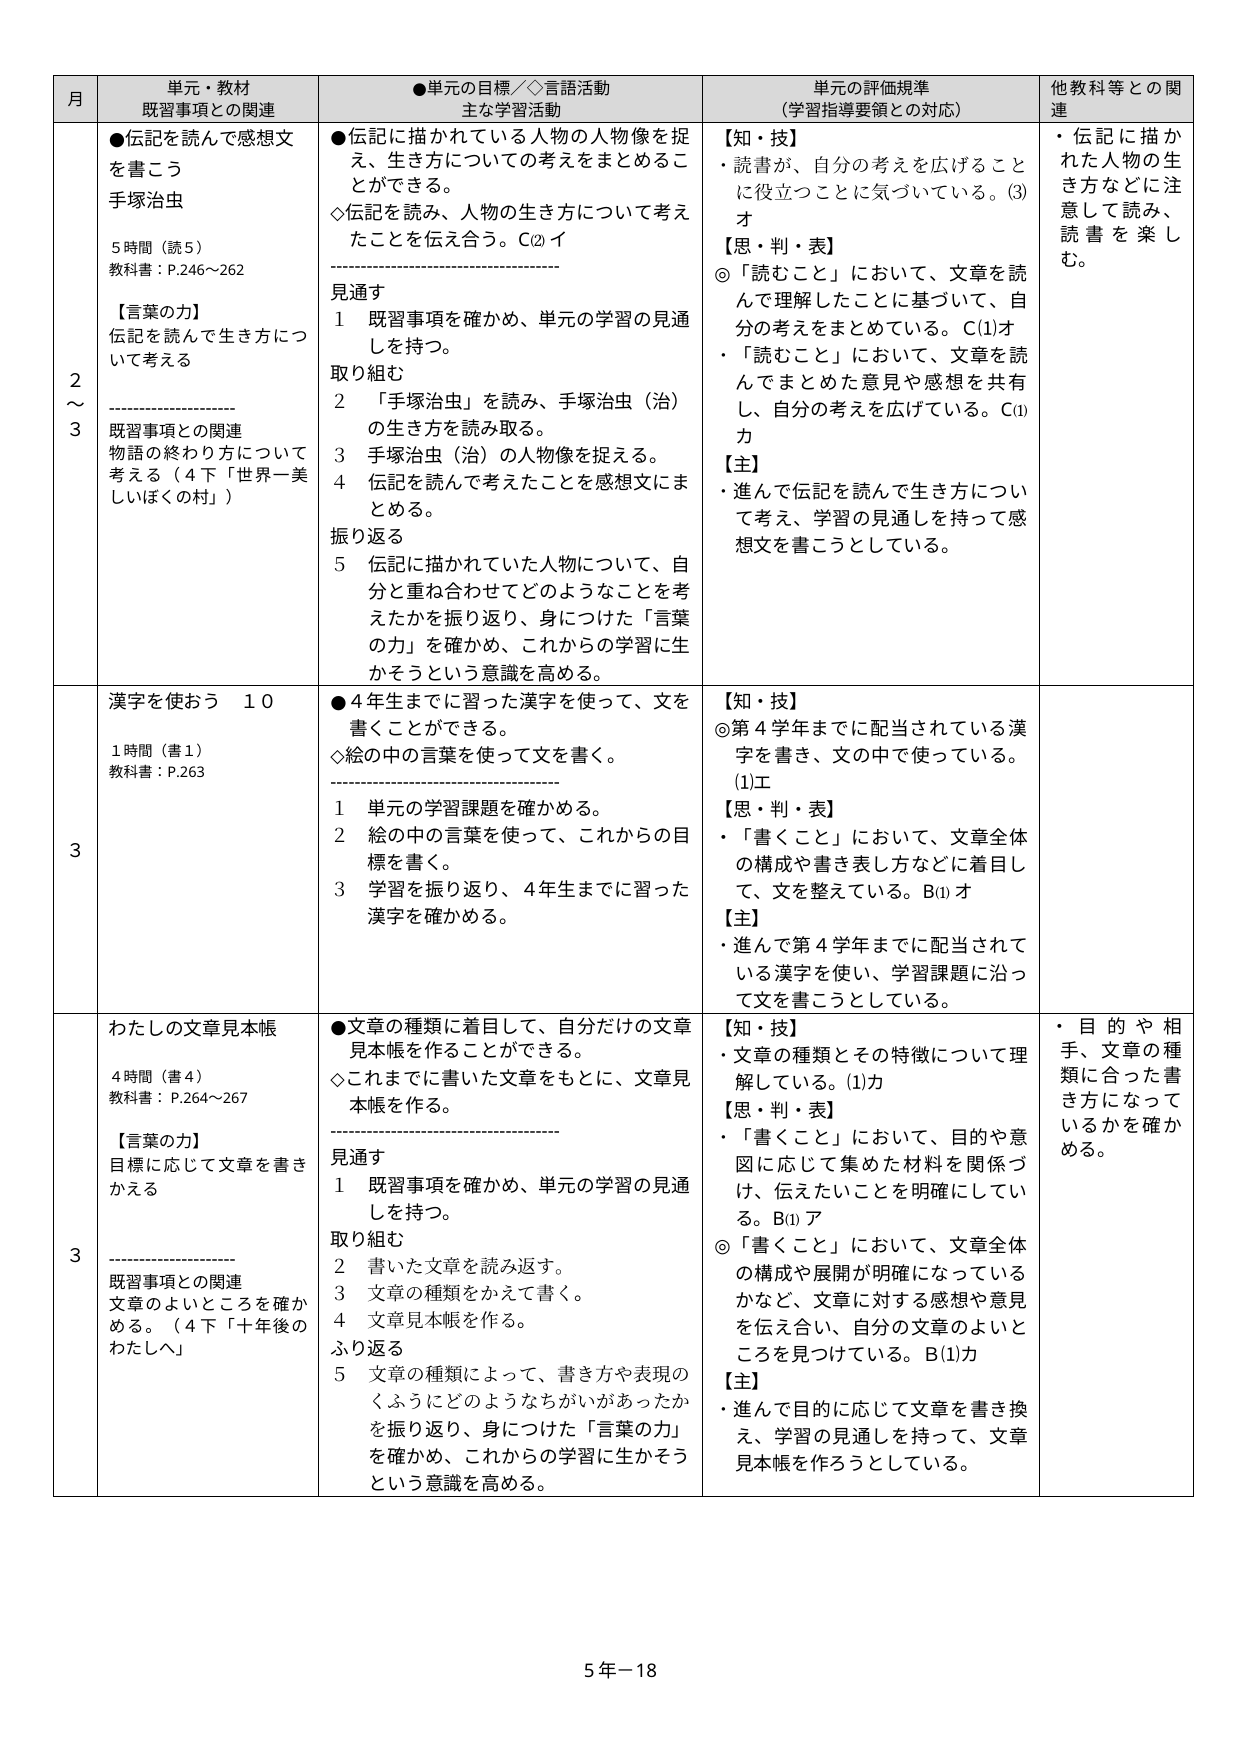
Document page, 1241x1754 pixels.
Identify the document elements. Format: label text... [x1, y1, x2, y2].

table_header 単元の評価規準 （学習指導要領との対応） [703, 76, 1039, 122]
table_cell 【知・技】 ・読書が、自分の考えを広げることに役立つことに気づいている。⑶オ 【思・判・表】 ◎「読むこと」において、文章を読んで理解したことに基づいて、自分の考えをまとめている。Ｃ⑴オ ・「読むこと」において、文章を読んでまとめた意見や感想を共有し、自分の考えを広げている。C⑴カ 【主】 ・進んで伝記を読んで生き方について考え、学習の見通しを持って感想文を書こうとしている。 [703, 123, 1039, 685]
table_cell ３ [54, 686, 97, 1013]
table_cell 漢字を使おう １０ １時間（書１） 教科書：P.263 [98, 686, 318, 1013]
table_cell わたしの文章見本帳 ４時間（書４） 教科書： P.264～267 【言葉の力】 目標に応じて文章を書きかえる --------------------- 既習事項との関連 文章のよいところを確かめる。（４下「十年後のわたしへ」 [98, 1014, 318, 1496]
table_header 他教科等との関連 [1040, 76, 1193, 122]
table_cell ・伝記に描かれた人物の生き方などに注意して読み、読書を楽しむ。 [1040, 123, 1193, 685]
table_header 単元・教材 既習事項との関連 [98, 76, 318, 122]
table_cell [1040, 686, 1193, 1013]
table_cell ●文章の種類に着目して、自分だけの文章見本帳を作ることができる。 ◇これまでに書いた文章をもとに、文章見本帳を作る。 -------------------------------------- 見通す １ 既習事項を確かめ、単元の学習の見通しを持つ。 取り組む ２ 書いた文章を読み返す。 ３ 文章の種類をかえて書く。 ４ 文章見本帳を作る。 ふり返る ５ 文章の種類によって、書き方や表現のくふうにどのようなちがいがあったかを振り返り、身につけた「言葉の力」を確かめ、これからの学習に生かそうという意識を高める。 [319, 1014, 702, 1496]
table_header 月 [54, 76, 97, 122]
table_cell 【知・技】 ◎第４学年までに配当されている漢字を書き、文の中で使っている。⑴エ 【思・判・表】 ・「書くこと」において、文章全体の構成や書き表し方などに着目して、文を整えている。B⑴オ 【主】 ・進んで第４学年までに配当されている漢字を使い、学習課題に沿って文を書こうとしている。 [703, 686, 1039, 1013]
table_cell ●伝記を読んで感想文を書こう 手塚治虫 ５時間（読５） 教科書：P.246～262 【言葉の力】 伝記を読んで生き方について考える --------------------- 既習事項との関連 物語の終わり方について考える（４下「世界一美しいぼくの村」） [98, 123, 318, 685]
table_header ●単元の目標／◇言語活動 主な学習活動 [319, 76, 702, 122]
table_cell 【知・技】 ・文章の種類とその特徴について理解している。⑴カ 【思・判・表】 ・「書くこと」において、目的や意図に応じて集めた材料を関係づけ、伝えたいことを明確にしている。B⑴ア ◎「書くこと」において、文章全体の構成や展開が明確になっているかなど、文章に対する感想や意見を伝え合い、自分の文章のよいところを見つけている。Ｂ⑴カ 【主】 ・進んで目的に応じて文章を書き換え、学習の見通しを持って、文章見本帳を作ろうとしている。 [703, 1014, 1039, 1496]
table_cell ●４年生までに習った漢字を使って、文を書くことができる。 ◇絵の中の言葉を使って文を書く。 -------------------------------------- １ 単元の学習課題を確かめる。 ２ 絵の中の言葉を使って、これからの目標を書く。 ３ 学習を振り返り、４年生までに習った漢字を確かめる。 [319, 686, 702, 1013]
table_cell ３ [54, 1014, 97, 1496]
table_cell ２ ～ ３ [54, 123, 97, 685]
table_cell ・目的や相手、文章の種類に合った書き方になっているかを確かめる。 [1040, 1014, 1193, 1496]
table_cell ●伝記に描かれている人物の人物像を捉え、生き方についての考えをまとめることができる。 ◇伝記を読み、人物の生き方について考えたことを伝え合う。C⑵イ -------------------------------------- 見通す １ 既習事項を確かめ、単元の学習の見通しを持つ。 取り組む ２ 「手塚治虫」を読み、手塚治虫（治）の生き方を読み取る。 ３ 手塚治虫（治）の人物像を捉える。 ４ 伝記を読んで考えたことを感想文にまとめる。 振り返る ５ 伝記に描かれていた人物について、自分と重ね合わせてどのようなことを考えたかを振り返り、身につけた「言葉の力」を確かめ、これからの学習に生かそうという意識を高める。 [319, 123, 702, 685]
